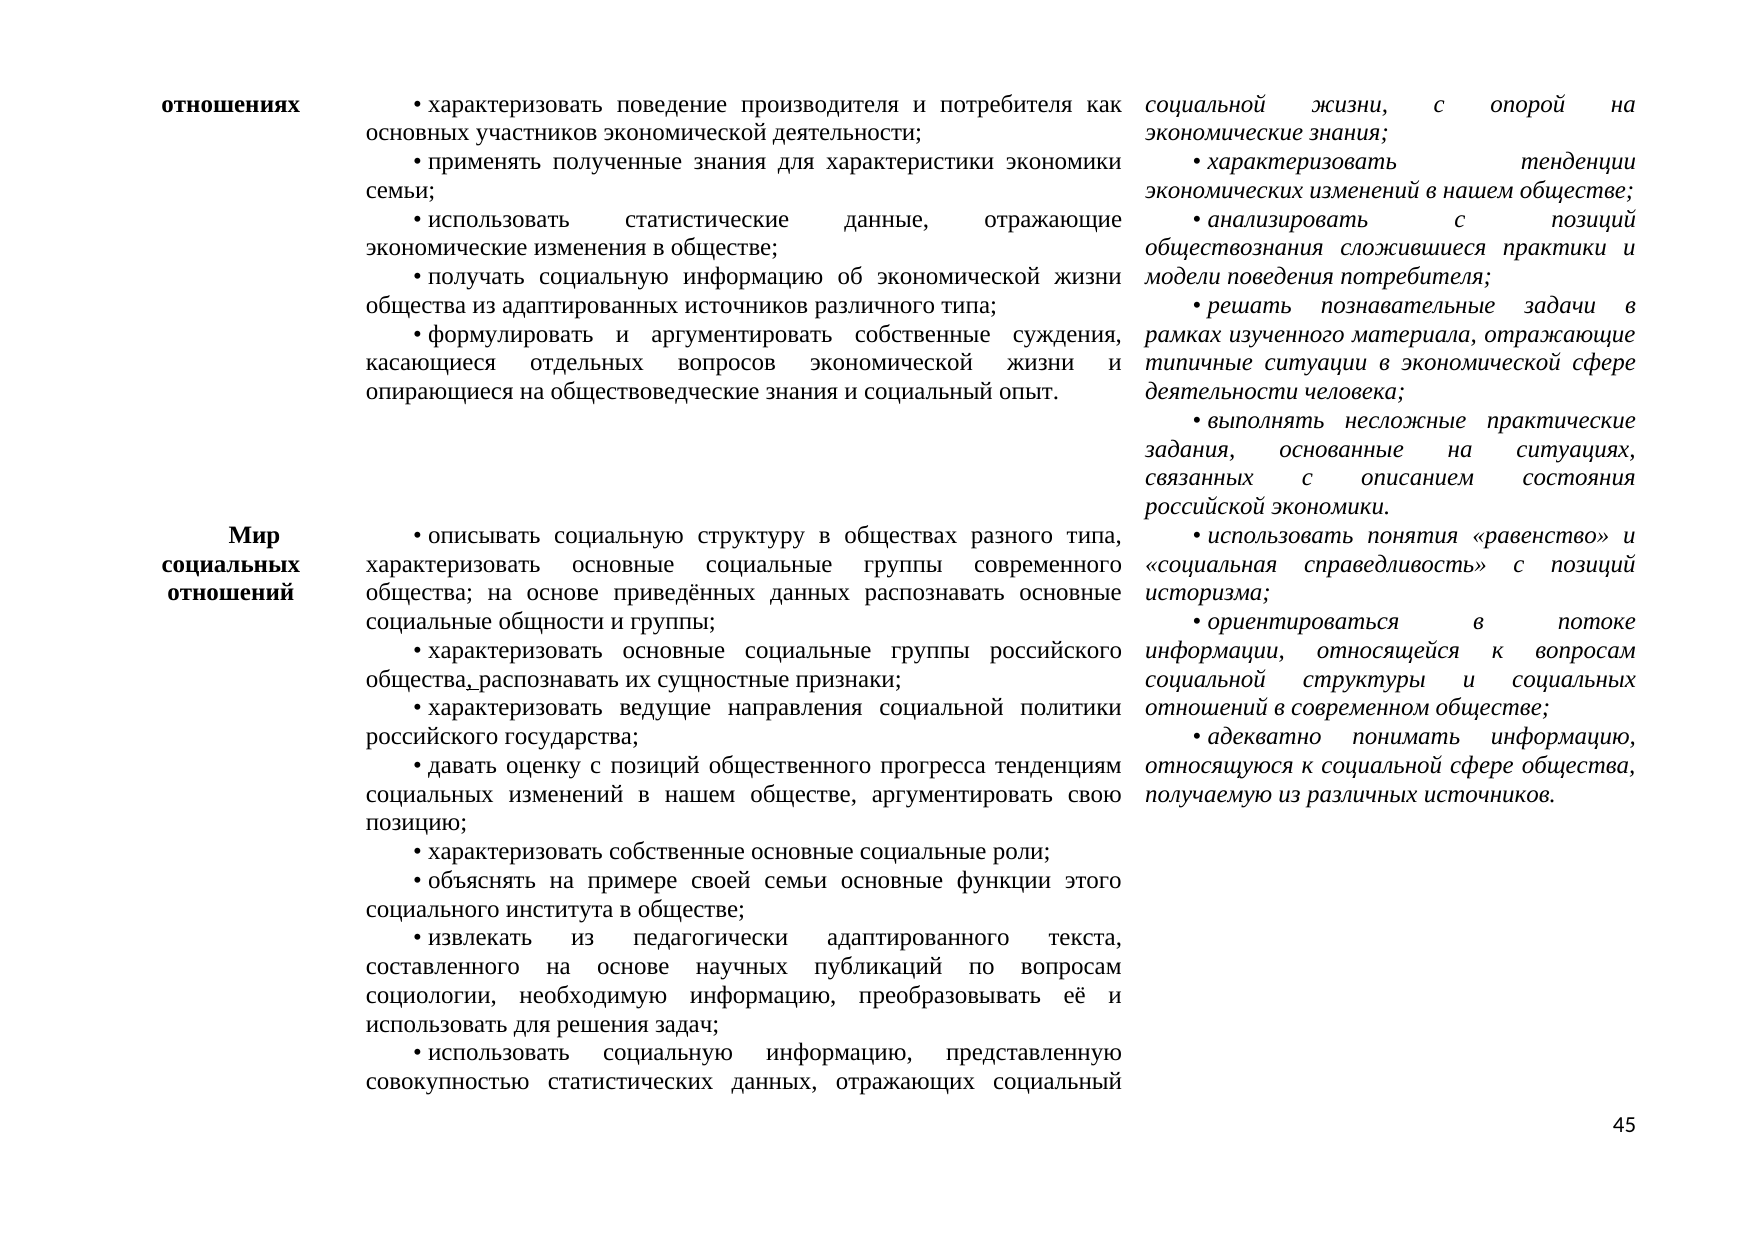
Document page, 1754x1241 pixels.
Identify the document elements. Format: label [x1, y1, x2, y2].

table_cell [107, 89, 354, 520]
table_cell [1134, 89, 1647, 520]
table_cell [107, 520, 354, 1095]
table_cell [354, 89, 1134, 520]
table_cell [354, 520, 1134, 1095]
table_cell [1134, 520, 1647, 1095]
